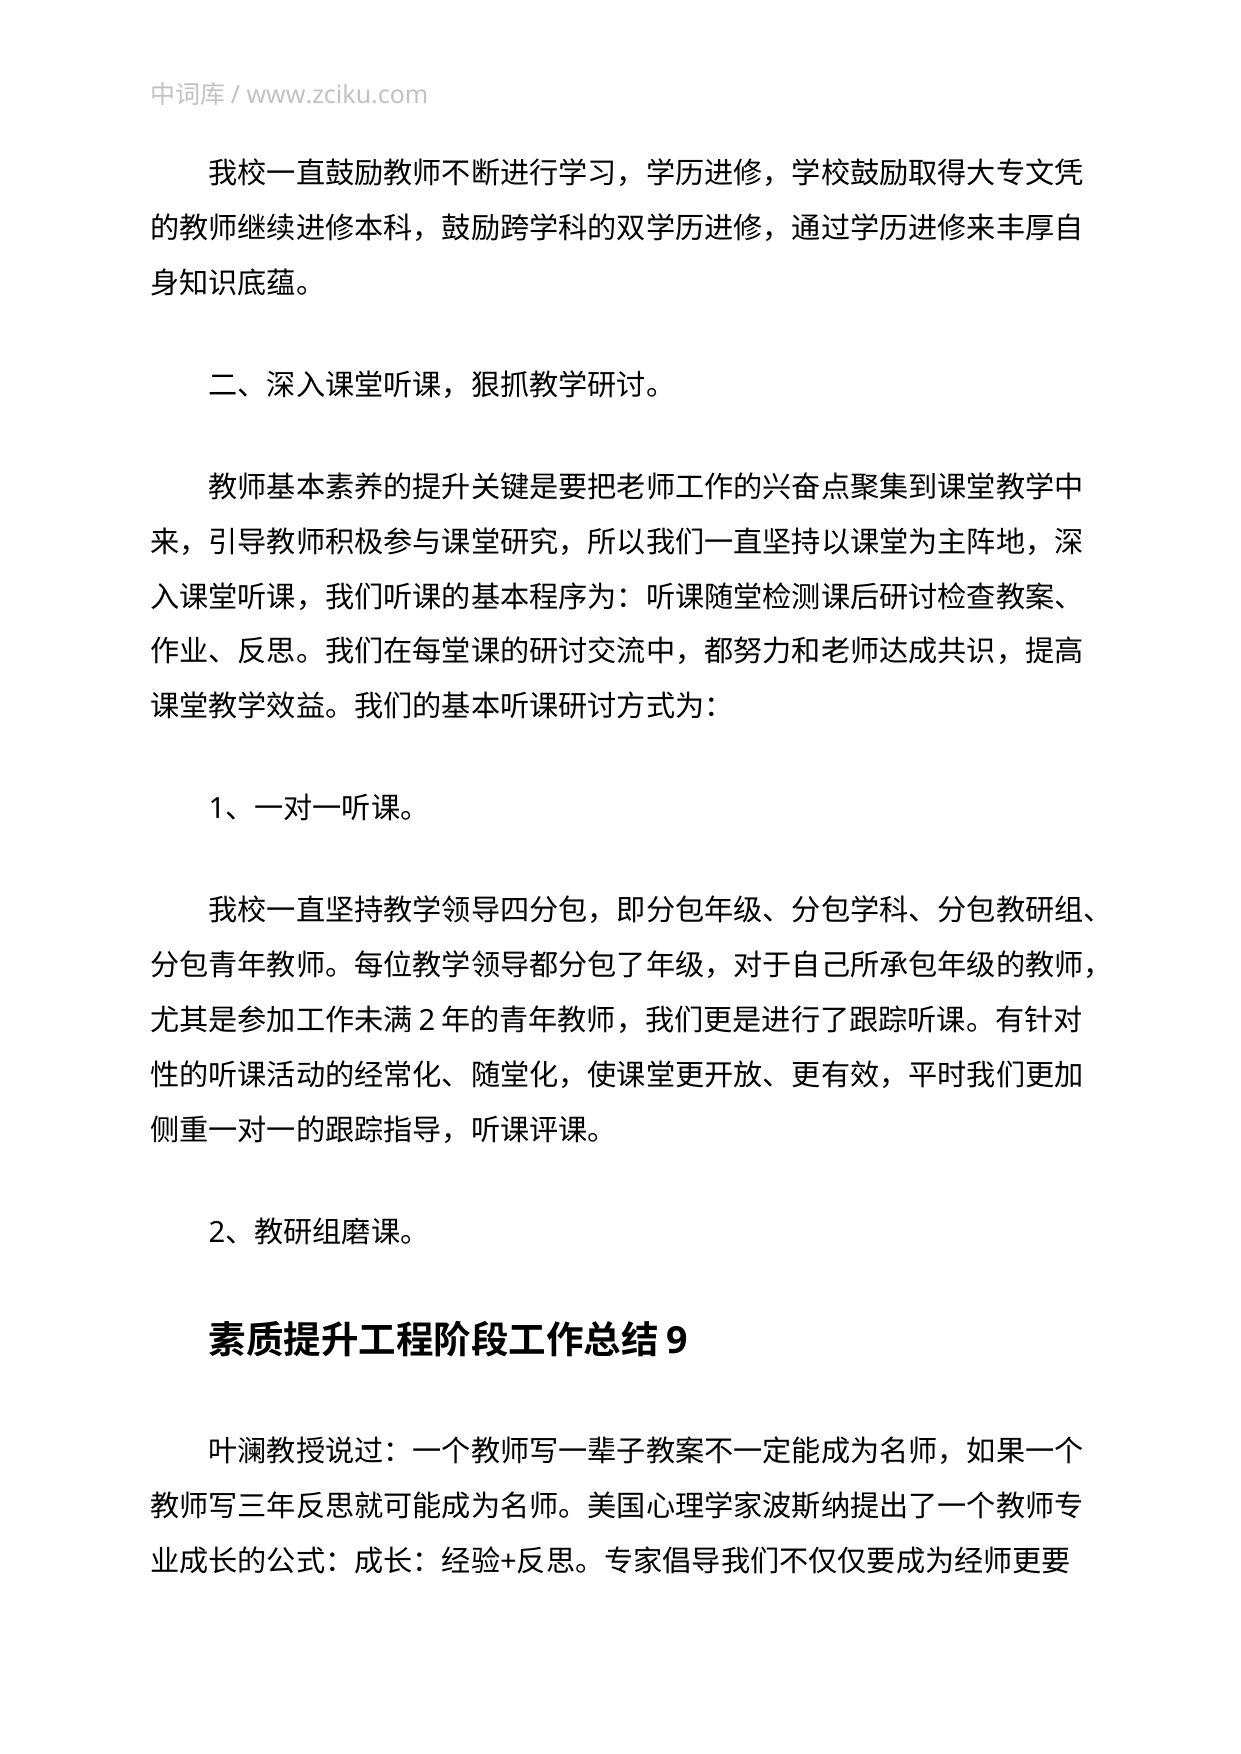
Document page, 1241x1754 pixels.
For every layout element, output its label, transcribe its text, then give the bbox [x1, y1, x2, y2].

text 我校一直坚持教学领导四分包，即分包年级、分包学科、分包教研组、分包青年教师。每位教学领导都分包了年级，对于自己所承包年级的教师，尤其是参加工作未满2年的青年教师，我们更是进行了跟踪听课。有针对性的听课活动的经常化、随堂化，使课堂更开放、更有效，平时我们更加侧重一对一的跟踪指导，听课评课。 [150, 887, 1090, 1149]
text 2、教研组磨课。 [150, 1208, 1090, 1251]
text 我校一直鼓励教师不断进行学习，学历进修，学校鼓励取得大专文凭的教师继续进修本科，鼓励跨学科的双学历进修，通过学历进修来丰厚自身知识底蕴。 [150, 150, 1090, 302]
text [150, 1428, 1090, 1580]
text 素质提升工程阶段工作总结9 [150, 1310, 1090, 1364]
text 教师基本素养的提升关键是要把老师工作的兴奋点聚集到课堂教学中来，引导教师积极参与课堂研究，所以我们一直坚持以课堂为主阵地，深入课堂听课，我们听课的基本程序为：听课随堂检测课后研讨检查教案、作业、反思。我们在每堂课的研讨交流中，都努力和老师达成共识，提高课堂教学效益。我们的基本听课研讨方式为： [150, 463, 1090, 725]
text 1、一对一听课。 [150, 785, 1090, 827]
text 二、深入课堂听课，狠抓教学研讨。 [150, 362, 1090, 404]
